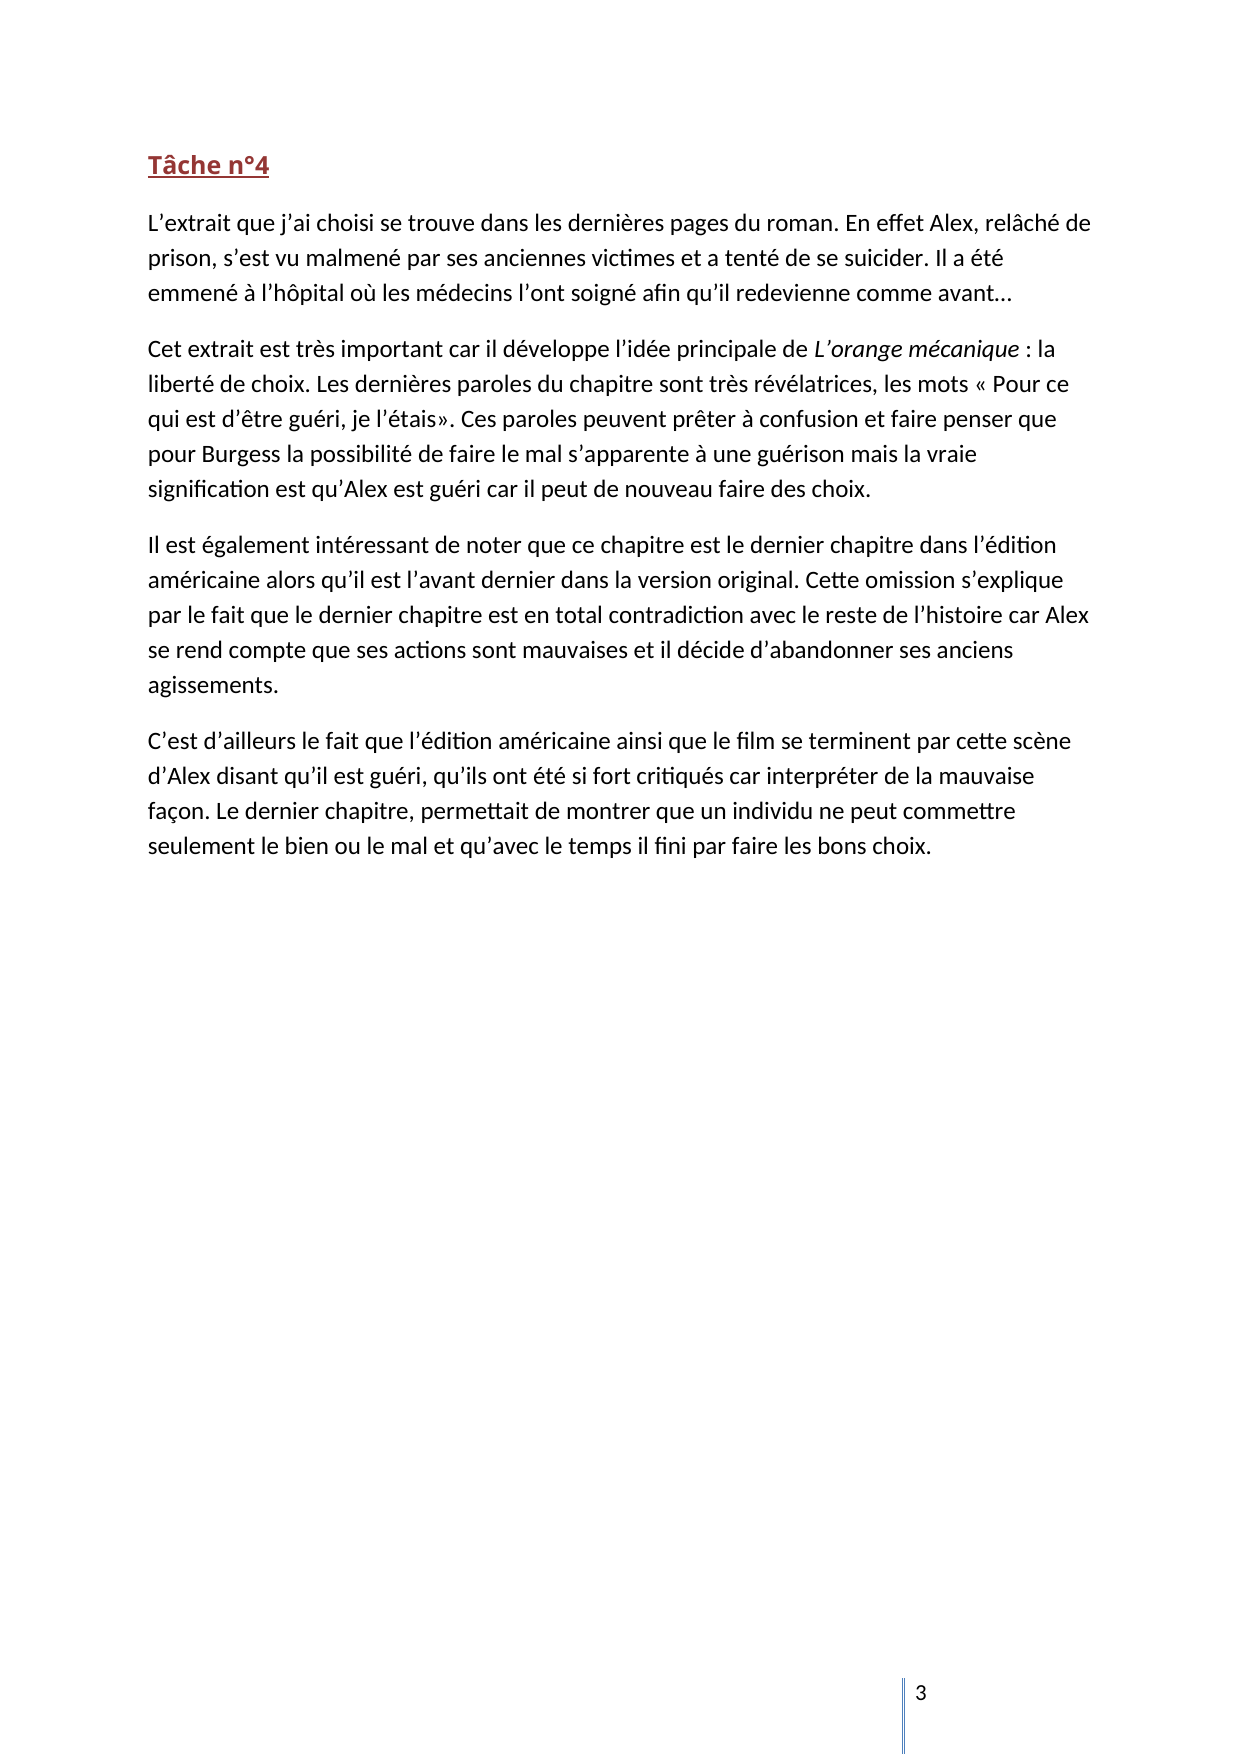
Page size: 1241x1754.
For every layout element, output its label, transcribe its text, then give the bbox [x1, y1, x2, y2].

text C’est d’ailleurs le fait que l’édition américaine ainsi que le film se terminent par cette scène d’Alex disant qu’il est guéri, qu’ils ont été si fort critiqués car interpréter de la mauvaise façon. Le dernier chapitre, permettait de montrer que un individu ne peut commettre seulement le bien ou le mal et qu’avec le temps il fini par faire les bons choix. [148, 725, 1093, 861]
text Tâche n°4 [148, 148, 1093, 182]
text L’extrait que j’ai choisi se trouve dans les dernières pages du roman. En effet Alex, relâché de prison, s’est vu malmené par ses anciennes victimes et a tenté de se suicider. Il a été emmené à l’hôpital où les médecins l’ont soigné afin qu’il redevienne comme avant… [148, 208, 1093, 308]
text Cet extrait est très important car il développe l’idée principale de L’orange mécanique : la liberté de choix. Les dernières paroles du chapitre sont très révélatrices, les mots « Pour ce qui est d’être guéri, je l’étais». Ces paroles peuvent prêter à confusion et faire penser que pour Burgess la possibilité de faire le mal s’apparente à une guérison mais la vraie signification est qu’Alex est guéri car il peut de nouveau faire des choix. [148, 333, 1093, 504]
text Il est également intéressant de noter que ce chapitre est le dernier chapitre dans l’édition américaine alors qu’il est l’avant dernier dans la version original. Cette omission s’explique par le fait que le dernier chapitre est en total contradiction avec le reste de l’histoire car Alex se rend compte que ses actions sont mauvaises et il décide d’abandonner ses anciens agissements. [148, 529, 1093, 700]
